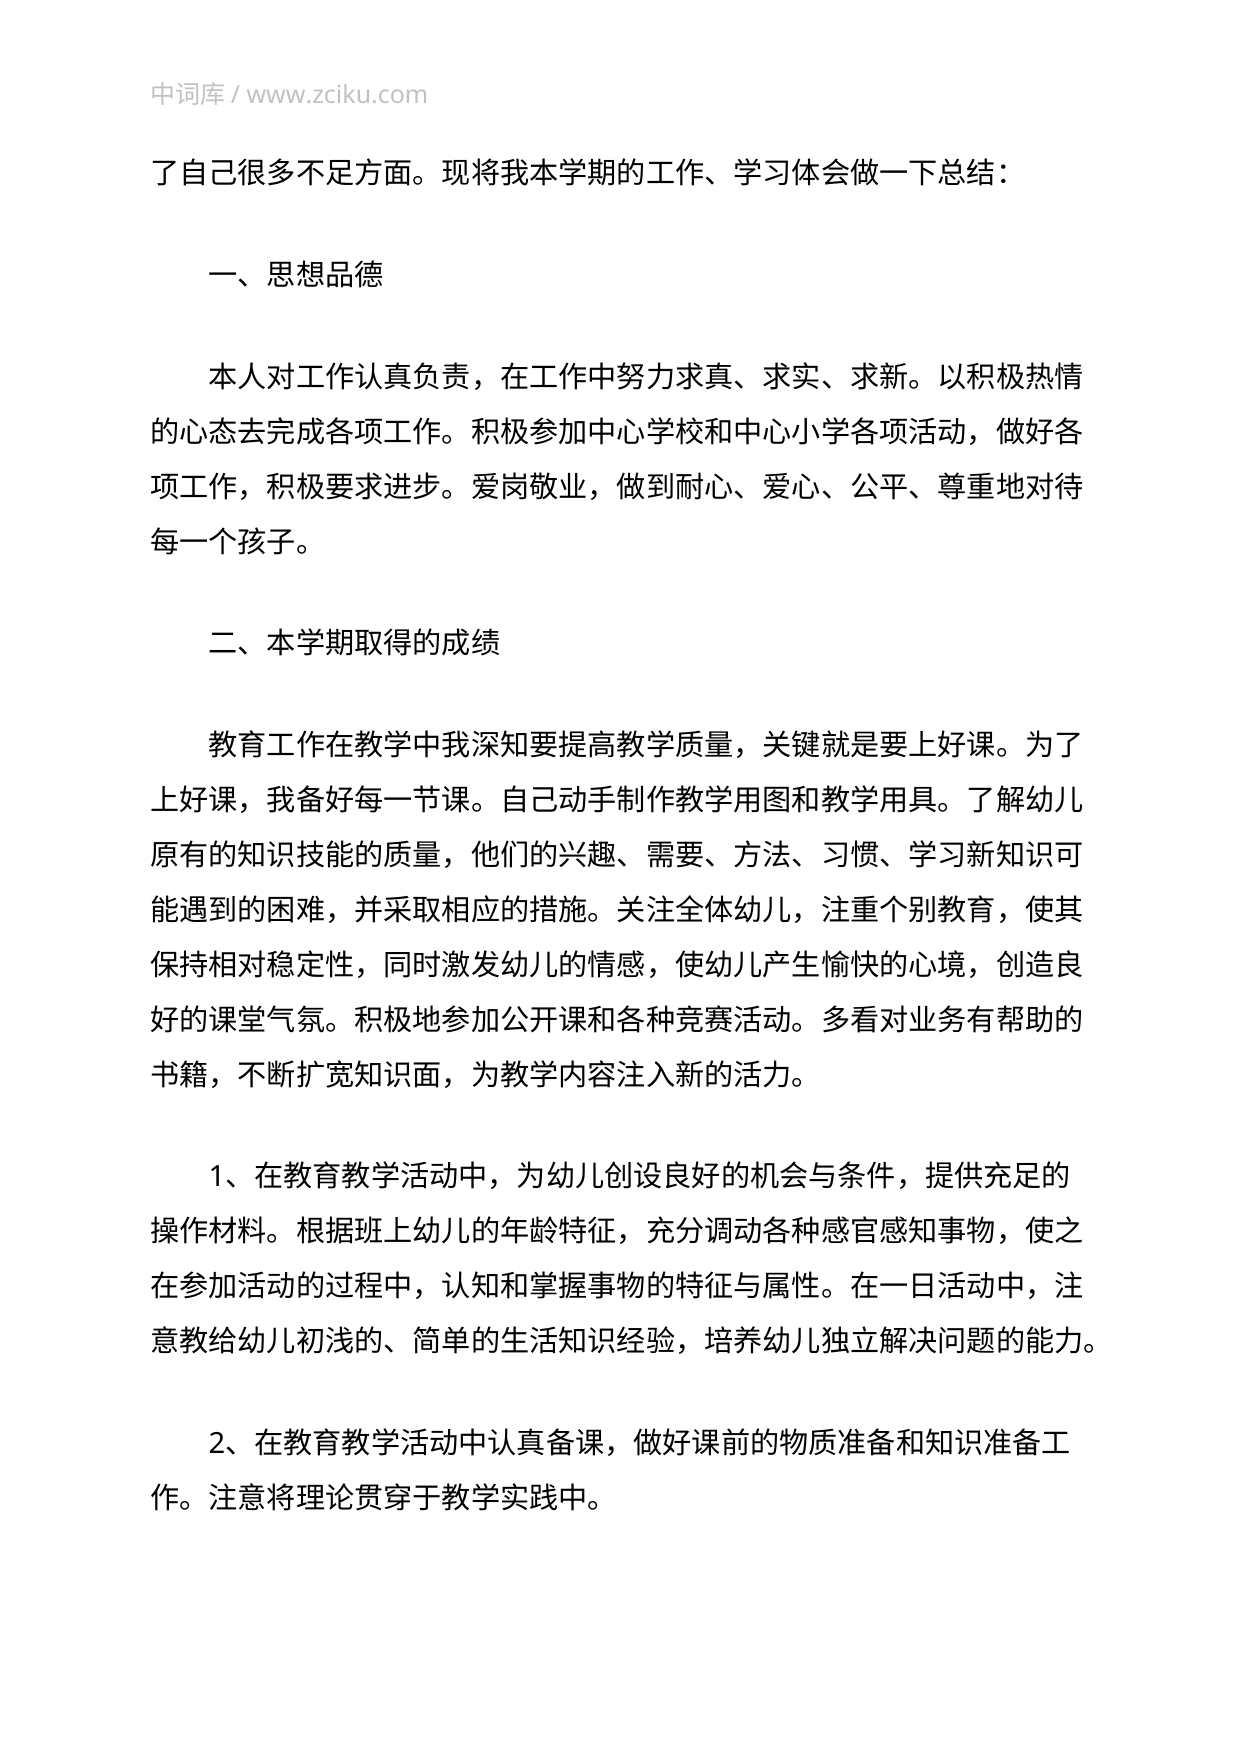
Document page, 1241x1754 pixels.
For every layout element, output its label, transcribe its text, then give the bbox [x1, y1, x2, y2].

text 2、在教育教学活动中认真备课，做好课前的物质准备和知识准备工作。注意将理论贯穿于教学实践中。 [150, 1419, 1090, 1517]
text 本人对工作认真负责，在工作中努力求真、求实、求新。以积极热情的心态去完成各项工作。积极参加中心学校和中心小学各项活动，做好各项工作，积极要求进步。爱岗敬业，做到耐心、爱心、公平、尊重地对待每一个孩子。 [150, 353, 1090, 561]
text 教育工作在教学中我深知要提高教学质量，关键就是要上好课。为了上好课，我备好每一节课。自己动手制作教学用图和教学用具。了解幼儿原有的知识技能的质量，他们的兴趣、需要、方法、习惯、学习新知识可能遇到的困难，并采取相应的措施。关注全体幼儿，注重个别教育，使其保持相对稳定性，同时激发幼儿的情感，使幼儿产生愉快的心境，创造良好的课堂气氛。积极地参加公开课和各种竞赛活动。多看对业务有帮助的书籍，不断扩宽知识面，为教学内容注入新的活力。 [150, 722, 1090, 1093]
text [150, 150, 1090, 192]
text 一、思想品德 [150, 252, 1090, 294]
text 二、本学期取得的成绩 [150, 620, 1090, 662]
text 1、在教育教学活动中，为幼儿创设良好的机会与条件，提供充足的操作材料。根据班上幼儿的年龄特征，充分调动各种感官感知事物，使之在参加活动的过程中，认知和掌握事物的特征与属性。在一日活动中，注意教给幼儿初浅的、简单的生活知识经验，培养幼儿独立解决问题的能力。 [150, 1153, 1090, 1360]
